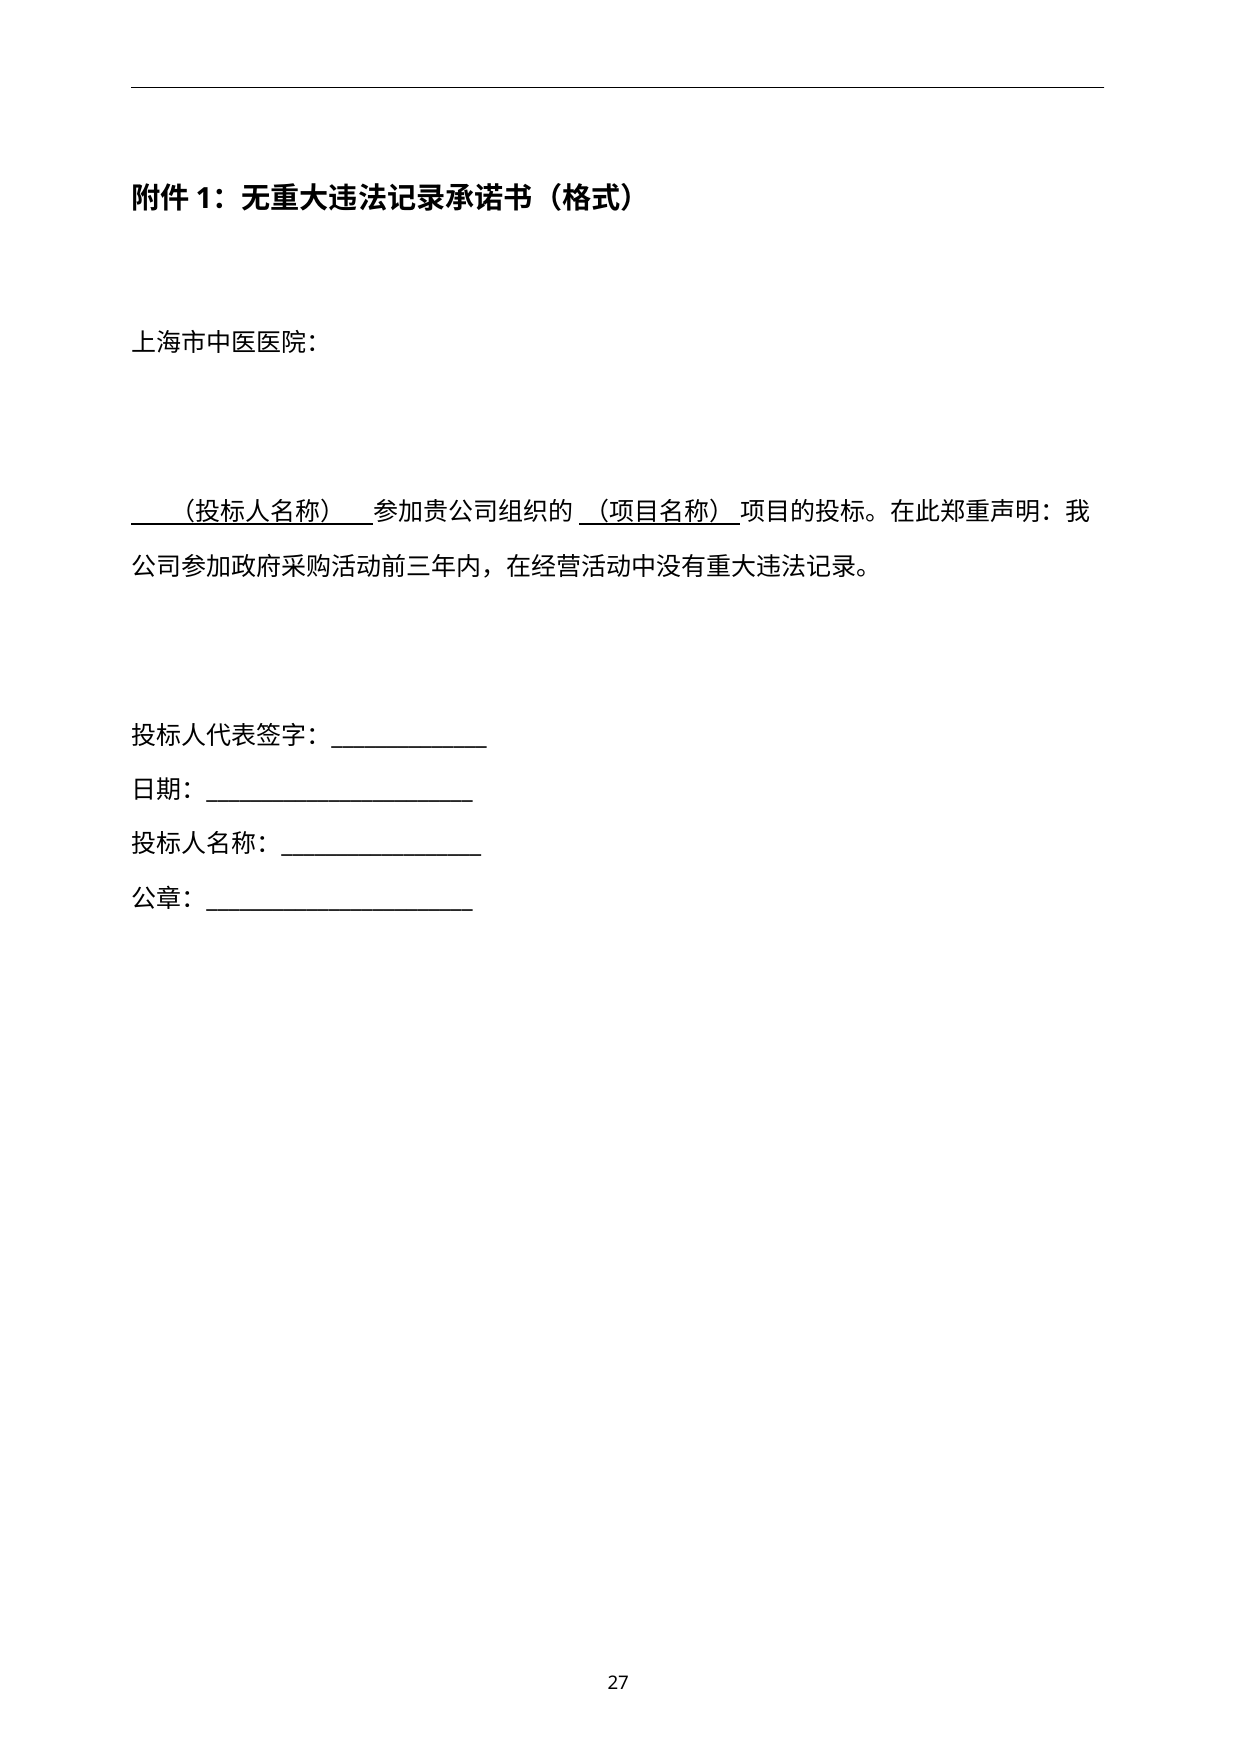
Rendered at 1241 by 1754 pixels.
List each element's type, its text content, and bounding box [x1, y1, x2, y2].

text 投标人名称：__________________ [131, 824, 1104, 860]
text （投标人名称） 参加贵公司组织的 （项目名称） 项目的投标。在此郑重声明：我公司参加政府采购活动前三年内，在经营活动中没有重大违法记录。 [131, 492, 1104, 582]
text 投标人代表签字：______________ [131, 715, 1104, 751]
text 上海市中医医院： [131, 323, 1104, 359]
text 附件1：无重大违法记录承诺书（格式） [131, 175, 1104, 217]
text 公章：________________________ [131, 878, 1104, 914]
text 日期：________________________ [131, 769, 1104, 806]
